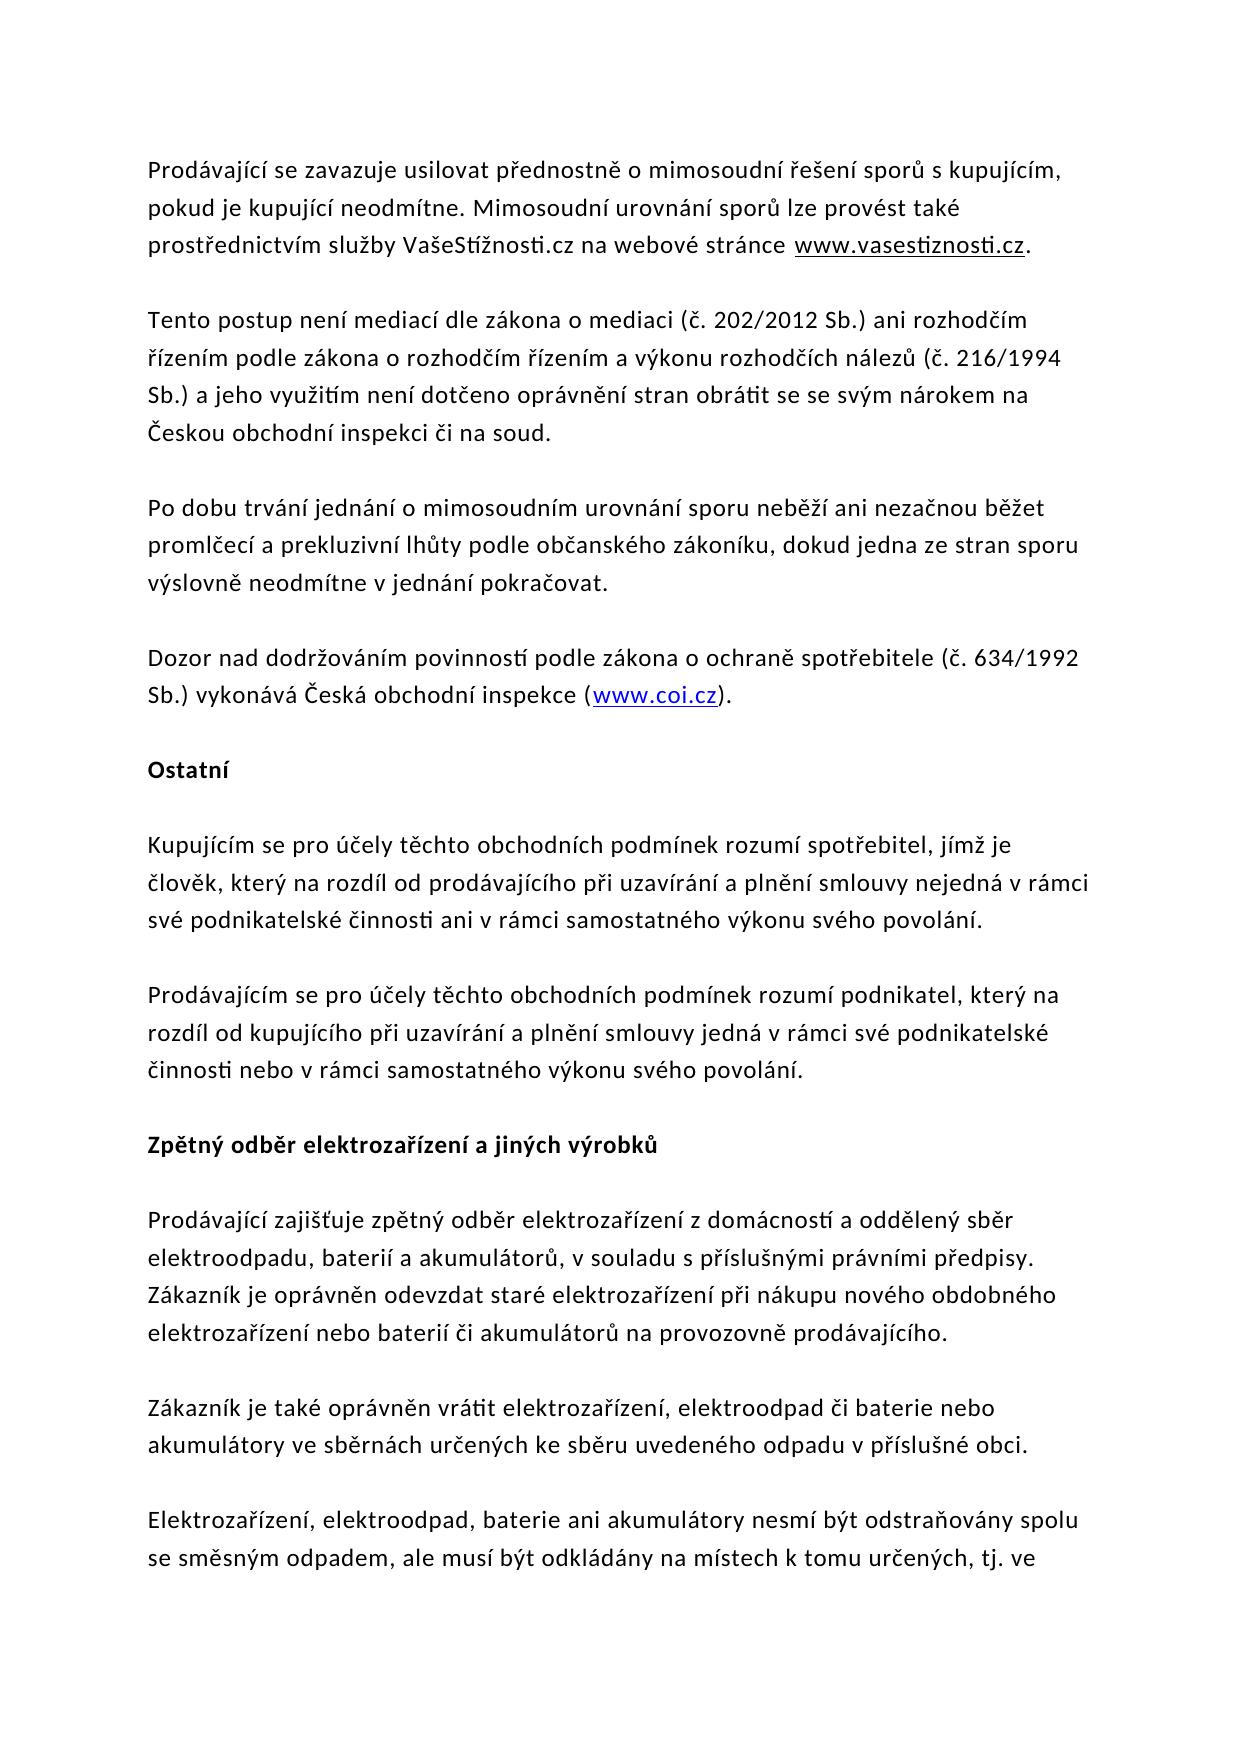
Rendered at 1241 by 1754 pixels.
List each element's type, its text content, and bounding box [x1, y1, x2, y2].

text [148, 148, 1093, 710]
text Ostatní Kupujícím se pro účely těchto obchodních podmínek rozumí spotřebitel, jímž je člověk, který na rozdíl od prodávajícího při uzavírání a plnění smlouvy nejedná v rámci své podnikatelské činnosti ani v rámci samostatného výkonu svého povolání. Prodávajícím se pro účely těchto obchodních podmínek rozumí podnikatel, který na rozdíl od kupujícího při uzavírání a plnění smlouvy jedná v rámci své podnikatelské činnosti nebo v rámci samostatného výkonu svého povolání. [148, 748, 1093, 1123]
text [148, 1123, 1093, 1573]
